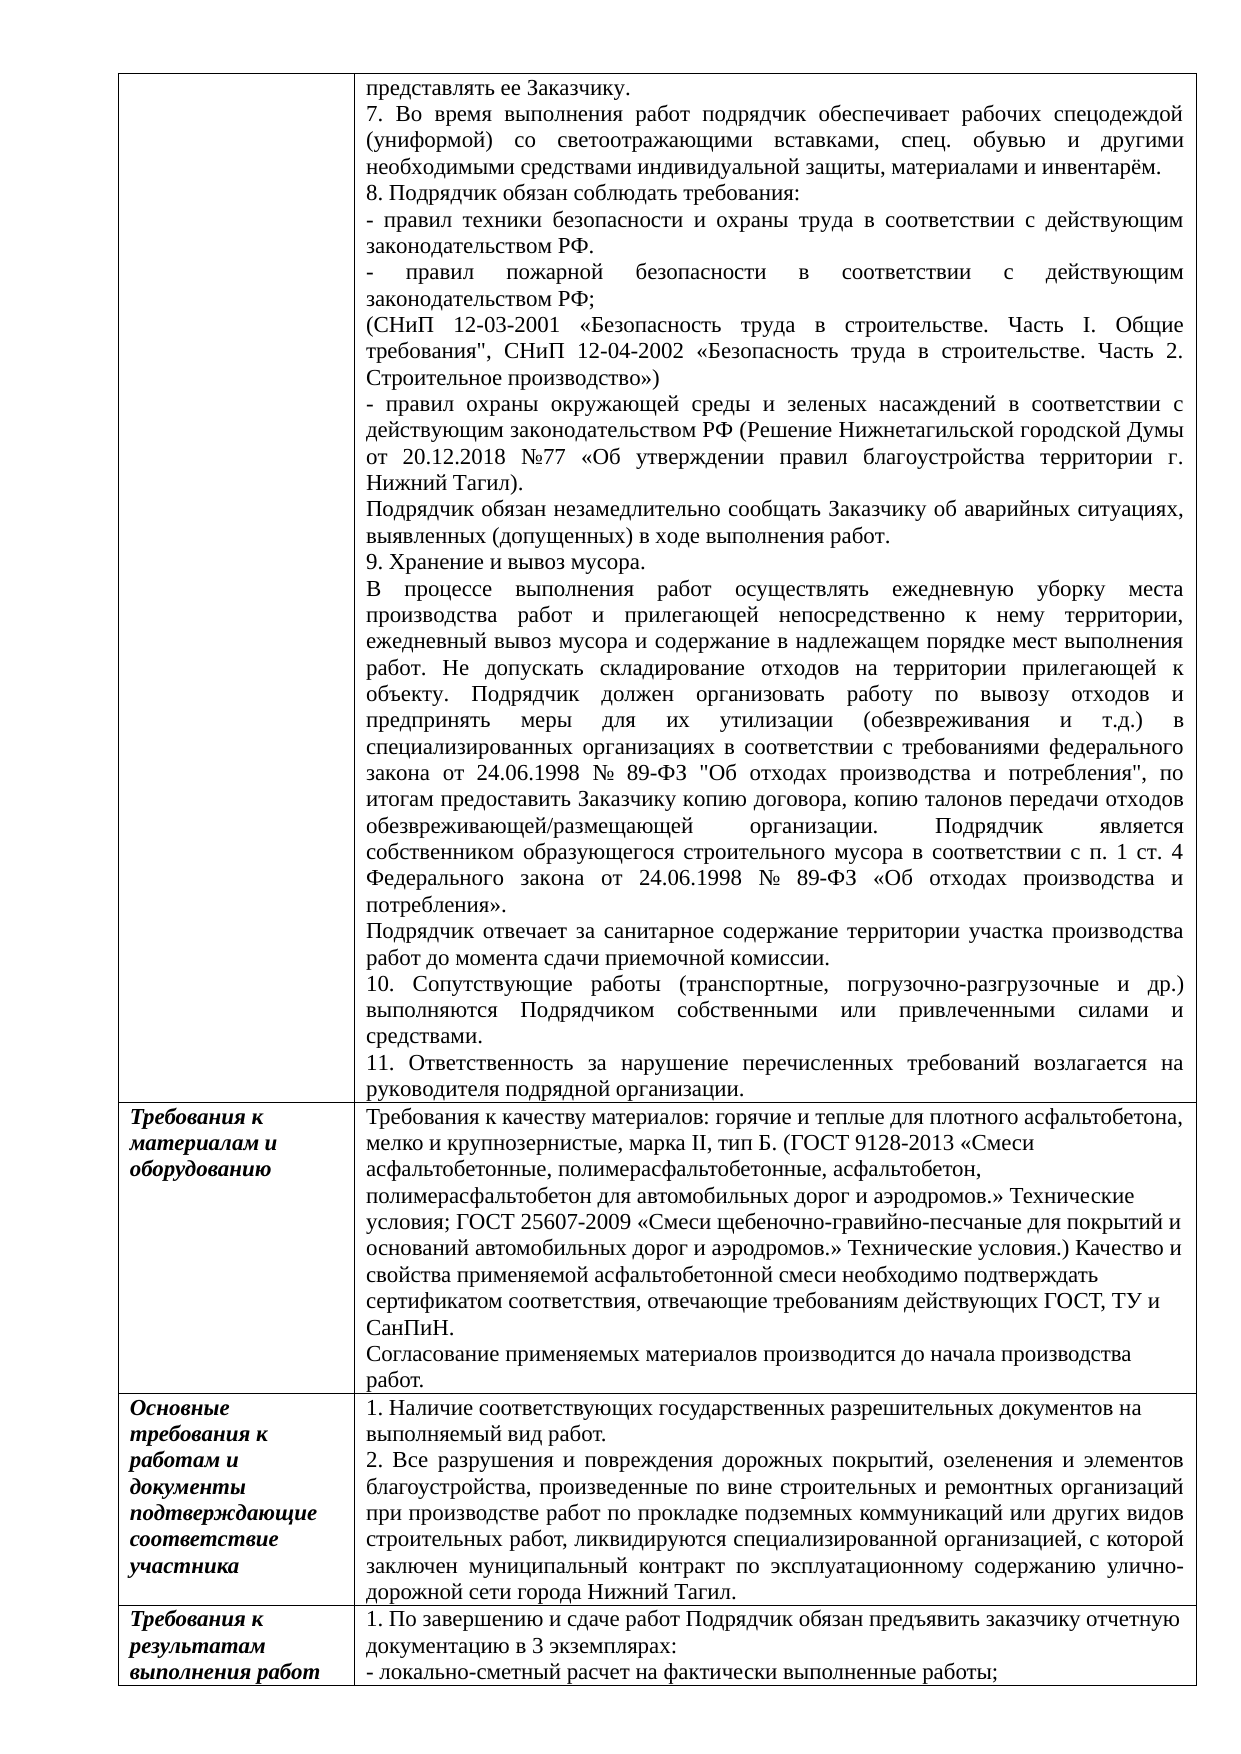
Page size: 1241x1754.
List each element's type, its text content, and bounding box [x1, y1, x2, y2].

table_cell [119, 74, 354, 1102]
table_cell Требования к материалам и оборудованию [119, 1103, 354, 1393]
table_cell Основные требования к работам и документы подтверждающие соответствие участника [119, 1394, 354, 1604]
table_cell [119, 1606, 354, 1684]
table_cell Требования к качеству материалов: горячие и теплые для плотного асфальтобетона, мелко и крупнозернистые, марка II, тип Б. (ГОСТ 9128-2013 «Смеси асфальтобетонные, полимерасфальтобетонные, асфальтобетон, полимерасфальтобетон для автомобильных дорог и аэродромов.» Технические условия; ГОСТ 25607-2009 «Смеси щебеночно-гравийно-песчаные для покрытий и оснований автомобильных дорог и аэродромов.» Технические условия.) Качество и свойства применяемой асфальтобетонной смеси необходимо подтверждать сертификатом соответствия, отвечающие требованиям действующих ГОСТ, ТУ и СанПиН. Согласование применяемых материалов производится до начала производства работ. [355, 1103, 1196, 1393]
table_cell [355, 74, 1196, 1102]
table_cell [355, 1606, 1196, 1684]
table_cell 1. Наличие соответствующих государственных разрешительных документов на выполняемый вид работ. 2. Все разрушения и повреждения дорожных покрытий, озеленения и элементов благоустройства, произведенные по вине строительных и ремонтных организаций при производстве работ по прокладке подземных коммуникаций или других видов строительных работ, ликвидируются специализированной организацией, с которой заключен муниципальный контракт по эксплуатационному содержанию улично-дорожной сети города Нижний Тагил. [355, 1394, 1196, 1604]
